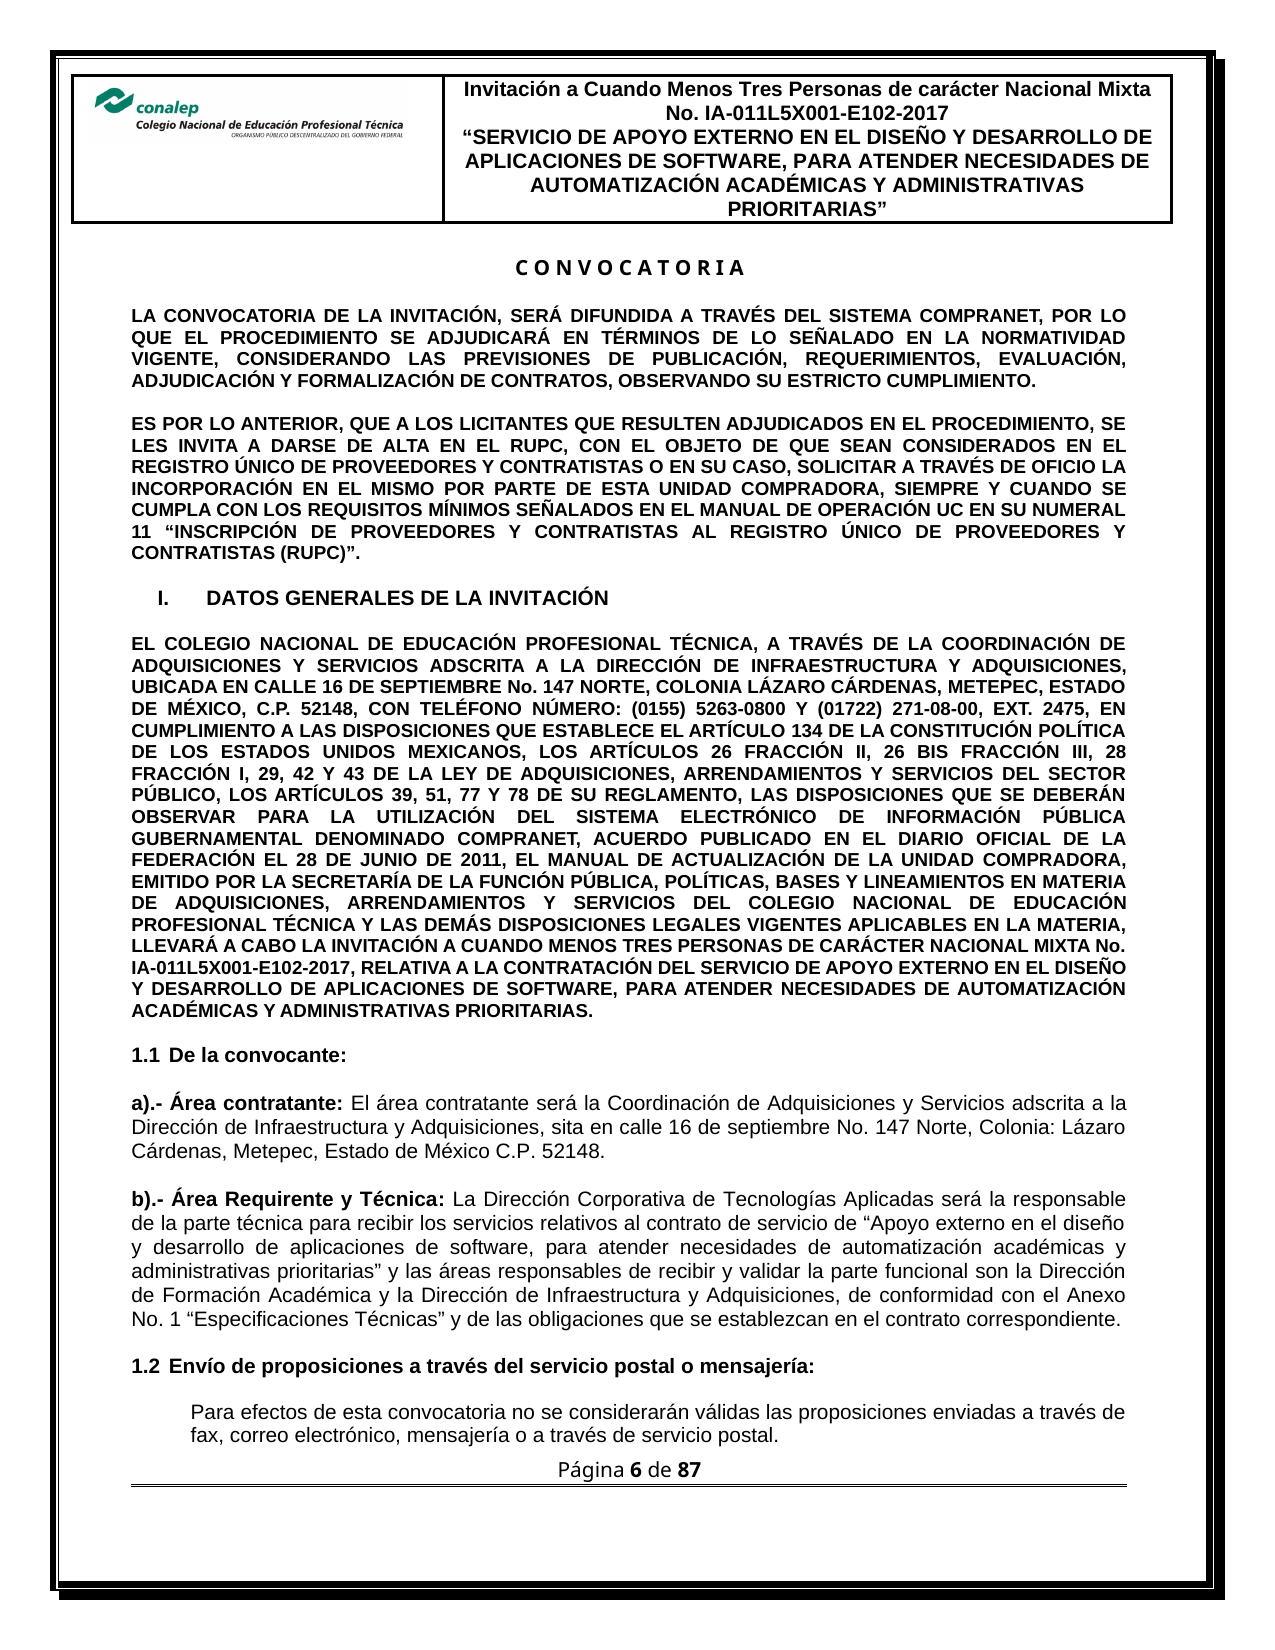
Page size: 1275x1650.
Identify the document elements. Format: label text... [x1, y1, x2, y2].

list De la convocante: [131, 1043, 1127, 1067]
picture [83, 77, 414, 148]
text b).- Área Requirente y Técnica: La Dirección Corporativa de Tecnologías Aplicadas será la responsable de la parte técnica para recibir los servicios relativos al contrato de servicio de “Apoyo externo en el diseño y desarrollo de aplicaciones de software, para atender necesidades de automatización académicas y administrativas prioritarias” y las áreas responsables de recibir y validar la parte funcional son la Dirección de Formación Académica y la Dirección de Infraestructura y Adquisiciones, de conformidad con el Anexo No. 1 “Especificaciones Técnicas” y de las obligaciones que se establezcan en el contrato correspondiente. [131, 1187, 1127, 1330]
text C O N V O C A T O R I A [131, 253, 1127, 281]
text a).- Área contratante: El área contratante será la Coordinación de Adquisiciones y Servicios adscrita a la Dirección de Infraestructura y Adquisiciones, sita en calle 16 de septiembre No. 147 Norte, Colonia: Lázaro Cárdenas, Metepec, Estado de México C.P. 52148. [131, 1091, 1127, 1163]
list DATOS GENERALES DE LA INVITACIÓN [169, 585, 1127, 609]
text EL COLEGIO NACIONAL DE EDUCACIÓN PROFESIONAL TÉCNICA, A TRAVÉS DE LA COORDINACIÓN DE ADQUISICIONES Y SERVICIOS ADSCRITA A LA DIRECCIÓN DE INFRAESTRUCTURA Y ADQUISICIONES, UBICADA EN CALLE 16 DE SEPTIEMBRE No. 147 NORTE, COLONIA LÁZARO CÁRDENAS, METEPEC, ESTADO DE MÉXICO, C.P. 52148, CON TELÉFONO NÚMERO: (0155) 5263-0800 Y (01722) 271-08-00, EXT. 2475, EN CUMPLIMIENTO A LAS DISPOSICIONES QUE ESTABLECE EL ARTÍCULO 134 DE LA CONSTITUCIÓN POLÍTICA DE LOS ESTADOS UNIDOS MEXICANOS, LOS ARTÍCULOS 26 FRACCIÓN II, 26 BIS FRACCIÓN III, 28 FRACCIÓN I, 29, 42 Y 43 DE LA LEY DE ADQUISICIONES, ARRENDAMIENTOS Y SERVICIOS DEL SECTOR PÚBLICO, LOS ARTÍCULOS 39, 51, 77 Y 78 DE SU REGLAMENTO, LAS DISPOSICIONES QUE SE DEBERÁN OBSERVAR PARA LA UTILIZACIÓN DEL SISTEMA ELECTRÓNICO DE INFORMACIÓN PÚBLICA GUBERNAMENTAL DENOMINADO COMPRANET, ACUERDO PUBLICADO EN EL DIARIO OFICIAL DE LA FEDERACIÓN EL 28 DE JUNIO DE 2011, EL MANUAL DE ACTUALIZACIÓN DE LA UNIDAD COMPRADORA, EMITIDO POR LA SECRETARÍA DE LA FUNCIÓN PÚBLICA, POLÍTICAS, BASES Y LINEAMIENTOS EN MATERIA DE ADQUISICIONES, ARRENDAMIENTOS Y SERVICIOS DEL COLEGIO NACIONAL DE EDUCACIÓN PROFESIONAL TÉCNICA Y LAS DEMÁS DISPOSICIONES LEGALES VIGENTES APLICABLES EN LA MATERIA, LLEVARÁ A CABO LA INVITACIÓN A CUANDO MENOS TRES PERSONAS DE CARÁCTER NACIONAL MIXTA No. IA-011L5X001-E102-2017, RELATIVA A LA CONTRATACIÓN DEL SERVICIO DE APOYO EXTERNO EN EL DISEÑO Y DESARROLLO DE APLICACIONES DE SOFTWARE, PARA ATENDER NECESIDADES DE AUTOMATIZACIÓN ACADÉMICAS Y ADMINISTRATIVAS PRIORITARIAS. [131, 633, 1127, 1021]
text ES POR LO ANTERIOR, QUE A LOS LICITANTES QUE RESULTEN ADJUDICADOS EN EL PROCEDIMIENTO, SE LES INVITA A DARSE DE ALTA EN EL RUPC, CON EL OBJETO DE QUE SEAN CONSIDERADOS EN EL REGISTRO ÚNICO DE PROVEEDORES Y CONTRATISTAS O EN SU CASO, SOLICITAR A TRAVÉS DE OFICIO LA INCORPORACIÓN EN EL MISMO POR PARTE DE ESTA UNIDAD COMPRADORA, SIEMPRE Y CUANDO SE CUMPLA CON LOS REQUISITOS MÍNIMOS SEÑALADOS EN EL MANUAL DE OPERACIÓN UC EN SU NUMERAL 11 “INSCRIPCIÓN DE PROVEEDORES Y CONTRATISTAS AL REGISTRO ÚNICO DE PROVEEDORES Y CONTRATISTAS (RUPC)”. [131, 413, 1127, 564]
list Envío de proposiciones a través del servicio postal o mensajería: [131, 1354, 1127, 1378]
text Para efectos de esta convocatoria no se considerarán válidas las proposiciones enviadas a través de fax, correo electrónico, mensajería o a través de servicio postal. [190, 1401, 1127, 1447]
text LA CONVOCATORIA DE LA INVITACIÓN, SERÁ DIFUNDIDA A TRAVÉS DEL SISTEMA COMPRANET, POR LO QUE EL PROCEDIMIENTO SE ADJUDICARÁ EN TÉRMINOS DE LO SEÑALADO EN LA NORMATIVIDAD VIGENTE, CONSIDERANDO LAS PREVISIONES DE PUBLICACIÓN, REQUERIMIENTOS, EVALUACIÓN, ADJUDICACIÓN Y FORMALIZACIÓN DE CONTRATOS, OBSERVANDO SU ESTRICTO CUMPLIMIENTO. [131, 305, 1127, 391]
